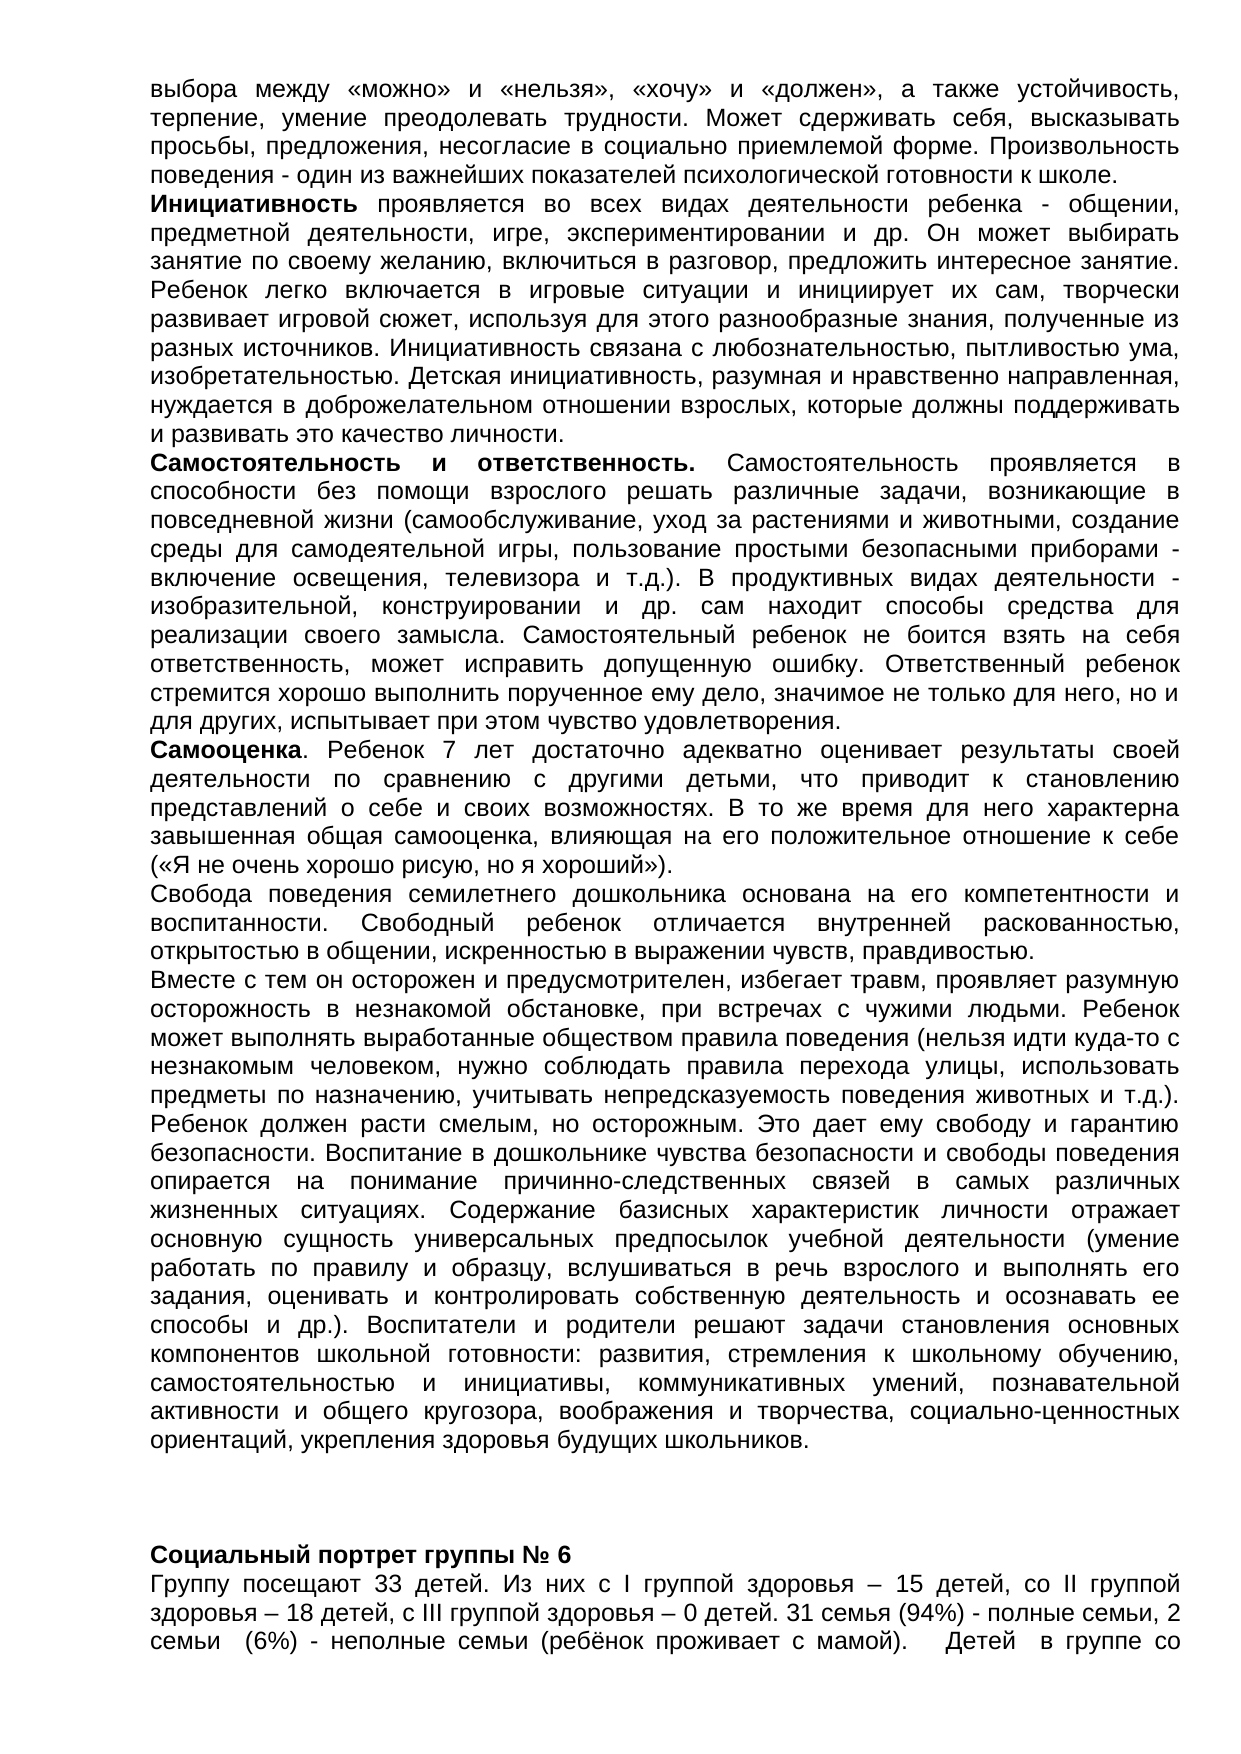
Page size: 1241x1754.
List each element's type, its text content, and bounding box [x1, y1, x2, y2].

text Социальный портрет группы № 6 [150, 1540, 1181, 1569]
text Инициативность проявляется во всех видах деятельности ребенка - общении, предметной деятельности, игре, экспериментировании и др. Он может выбирать занятие по своему желанию, включиться в разговор, предложить интересное занятие. Ребенок легко включается в игровые ситуации и инициирует их сам, творчески развивает игровой сюжет, используя для этого разнообразные знания, полученные из разных источников. Инициативность связана с любознательностью, пытливостью ума, изобретательностью. Детская инициативность, разумная и нравственно направленная, нуждается в доброжелательном отношении взрослых, которые должны поддерживать и развивать это качество личности. [150, 189, 1181, 448]
text Самооценка. Ребенок 7 лет достаточно адекватно оценивает результаты своей деятельности по сравнению с другими детьми, что приводит к становлению представлений о себе и своих возможностях. В то же время для него характерна завышенная общая самооценка, влияющая на его положительное отношение к себе («Я не очень хорошо рисую, но я хороший»). [150, 735, 1181, 879]
text Самостоятельность и ответственность. Самостоятельность проявляется в способности без помощи взрослого решать различные задачи, возникающие в повседневной жизни (самообслуживание, уход за растениями и животными, создание среды для самодеятельной игры, пользование простыми безопасными приборами - включение освещения, телевизора и т.д.). В продуктивных видах деятельности - изобразительной, конструировании и др. сам находит способы средства для реализации своего замысла. Самостоятельный ребенок не боится взять на себя ответственность, может исправить допущенную ошибку. Ответственный ребенок стремится хорошо выполнить порученное ему дело, значимое не только для него, но и для других, испытывает при этом чувство удовлетворения. [150, 448, 1181, 735]
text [150, 74, 1181, 189]
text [150, 1569, 1181, 1655]
text Свобода поведения семилетнего дошкольника основана на его компетентности и воспитанности. Свободный ребенок отличается внутренней раскованностью, открытостью в общении, искренностью в выражении чувств, правдивостью. [150, 879, 1181, 965]
text Вместе с тем он осторожен и предусмотрителен, избегает травм, проявляет разумную осторожность в незнакомой обстановке, при встречах с чужими людьми. Ребенок может выполнять выработанные обществом правила поведения (нельзя идти куда-то с незнакомым человеком, нужно соблюдать правила перехода улицы, использовать предметы по назначению, учитывать непредсказуемость поведения животных и т.д.). Ребенок должен расти смелым, но осторожным. Это дает ему свободу и гарантию безопасности. Воспитание в дошкольнике чувства безопасности и свободы поведения опирается на понимание причинно-следственных связей в самых различных жизненных ситуациях. Содержание базисных характеристик личности отражает основную сущность универсальных предпосылок учебной деятельности (умение работать по правилу и образцу, вслушиваться в речь взрослого и выполнять его задания, оценивать и контролировать собственную деятельность и осознавать ее способы и др.). Воспитатели и родители решают задачи становления основных компонентов школьной готовности: развития, стремления к школьному обучению, самостоятельностью и инициативы, коммуникативных умений, познавательной активности и общего кругозора, воображения и творчества, социально-ценностных ориентаций, укрепления здоровья будущих школьников. [150, 965, 1181, 1454]
